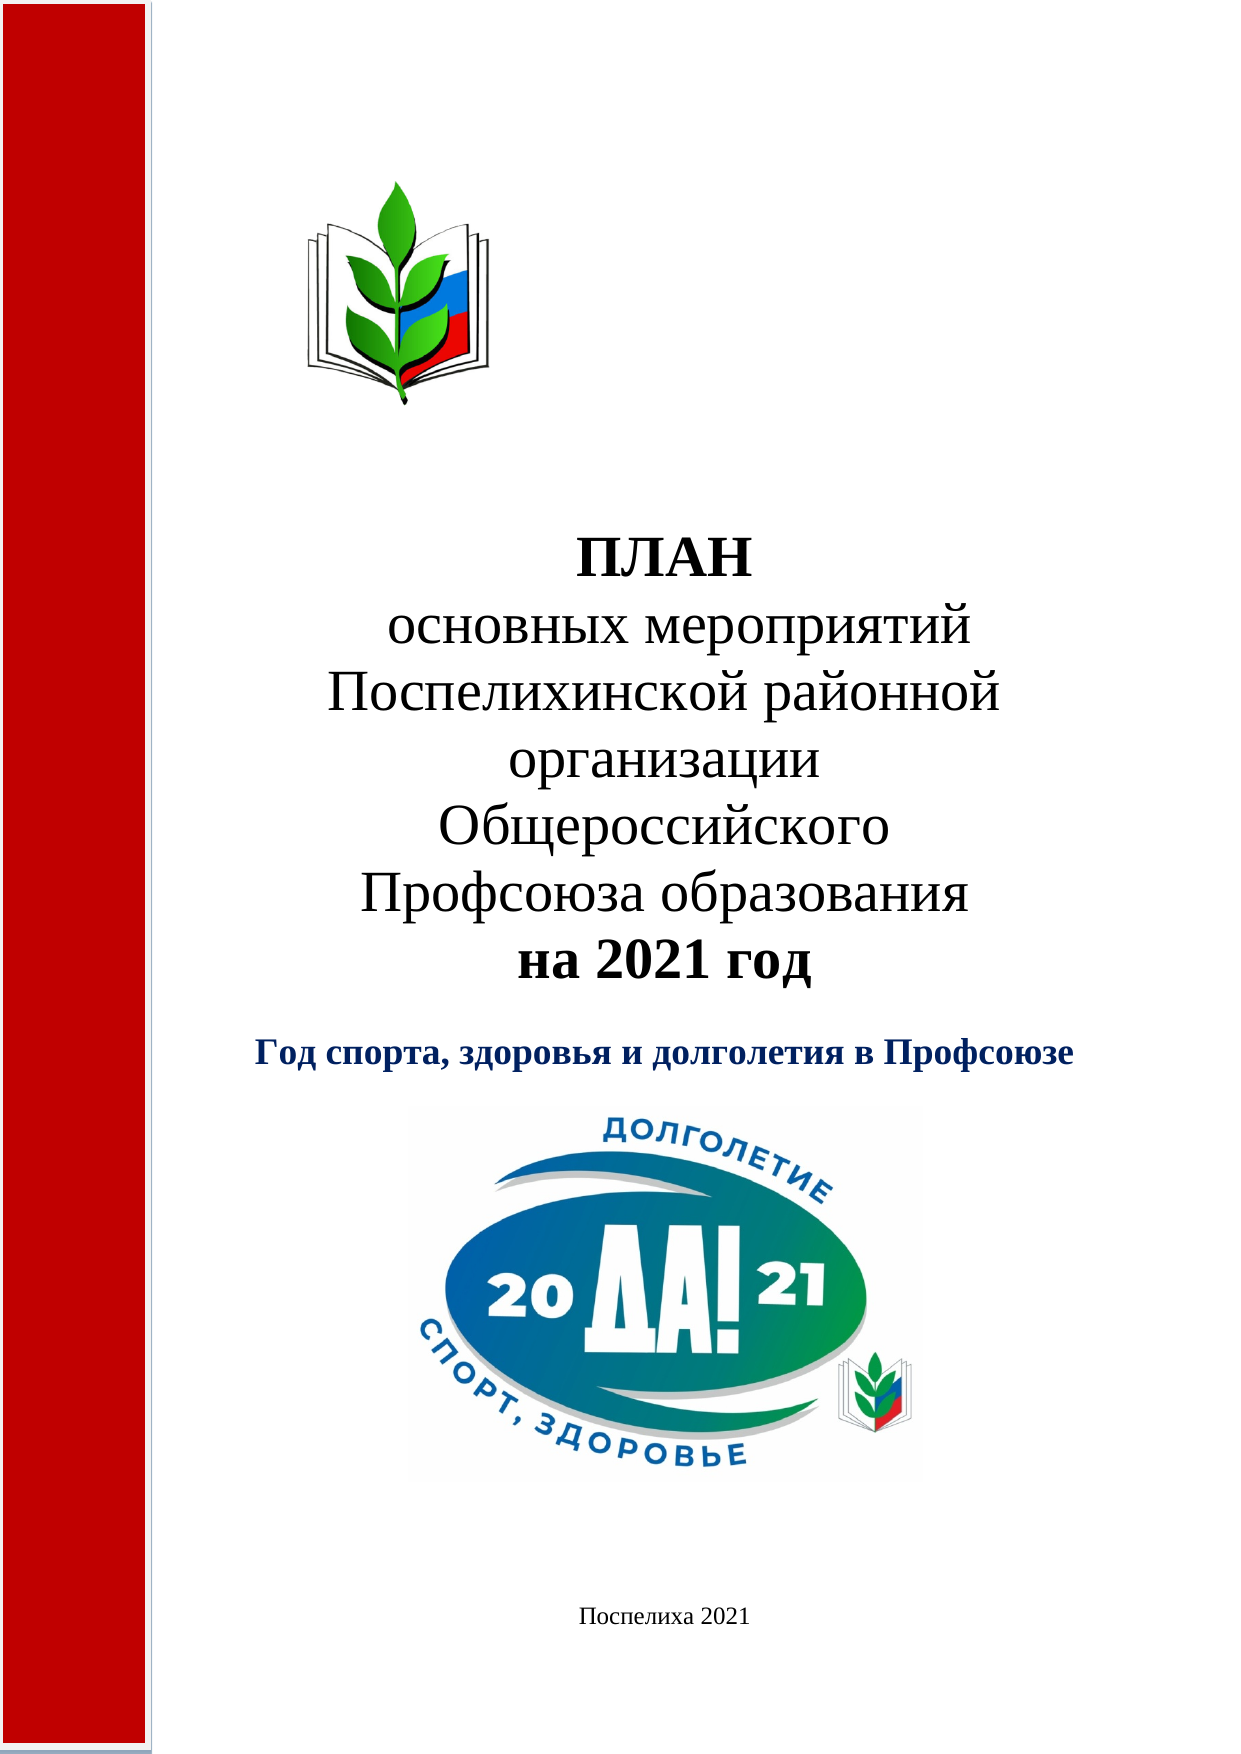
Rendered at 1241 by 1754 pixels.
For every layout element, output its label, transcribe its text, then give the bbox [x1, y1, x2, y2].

text ПЛАН [177, 522, 1152, 589]
text Год спорта, здоровья и долголетия в Профсоюзе [177, 1029, 1152, 1073]
picture [177, 118, 658, 469]
text Общероссийского [177, 790, 1152, 857]
text на 2021 год [177, 924, 1152, 991]
picture [405, 1106, 923, 1482]
text основных мероприятий [177, 589, 1181, 656]
text Поспелихинской районной [177, 656, 1152, 723]
text организации [177, 723, 1152, 790]
text Поспелиха 2021 [177, 1601, 1152, 1630]
text Профсоюза образования [177, 857, 1152, 924]
